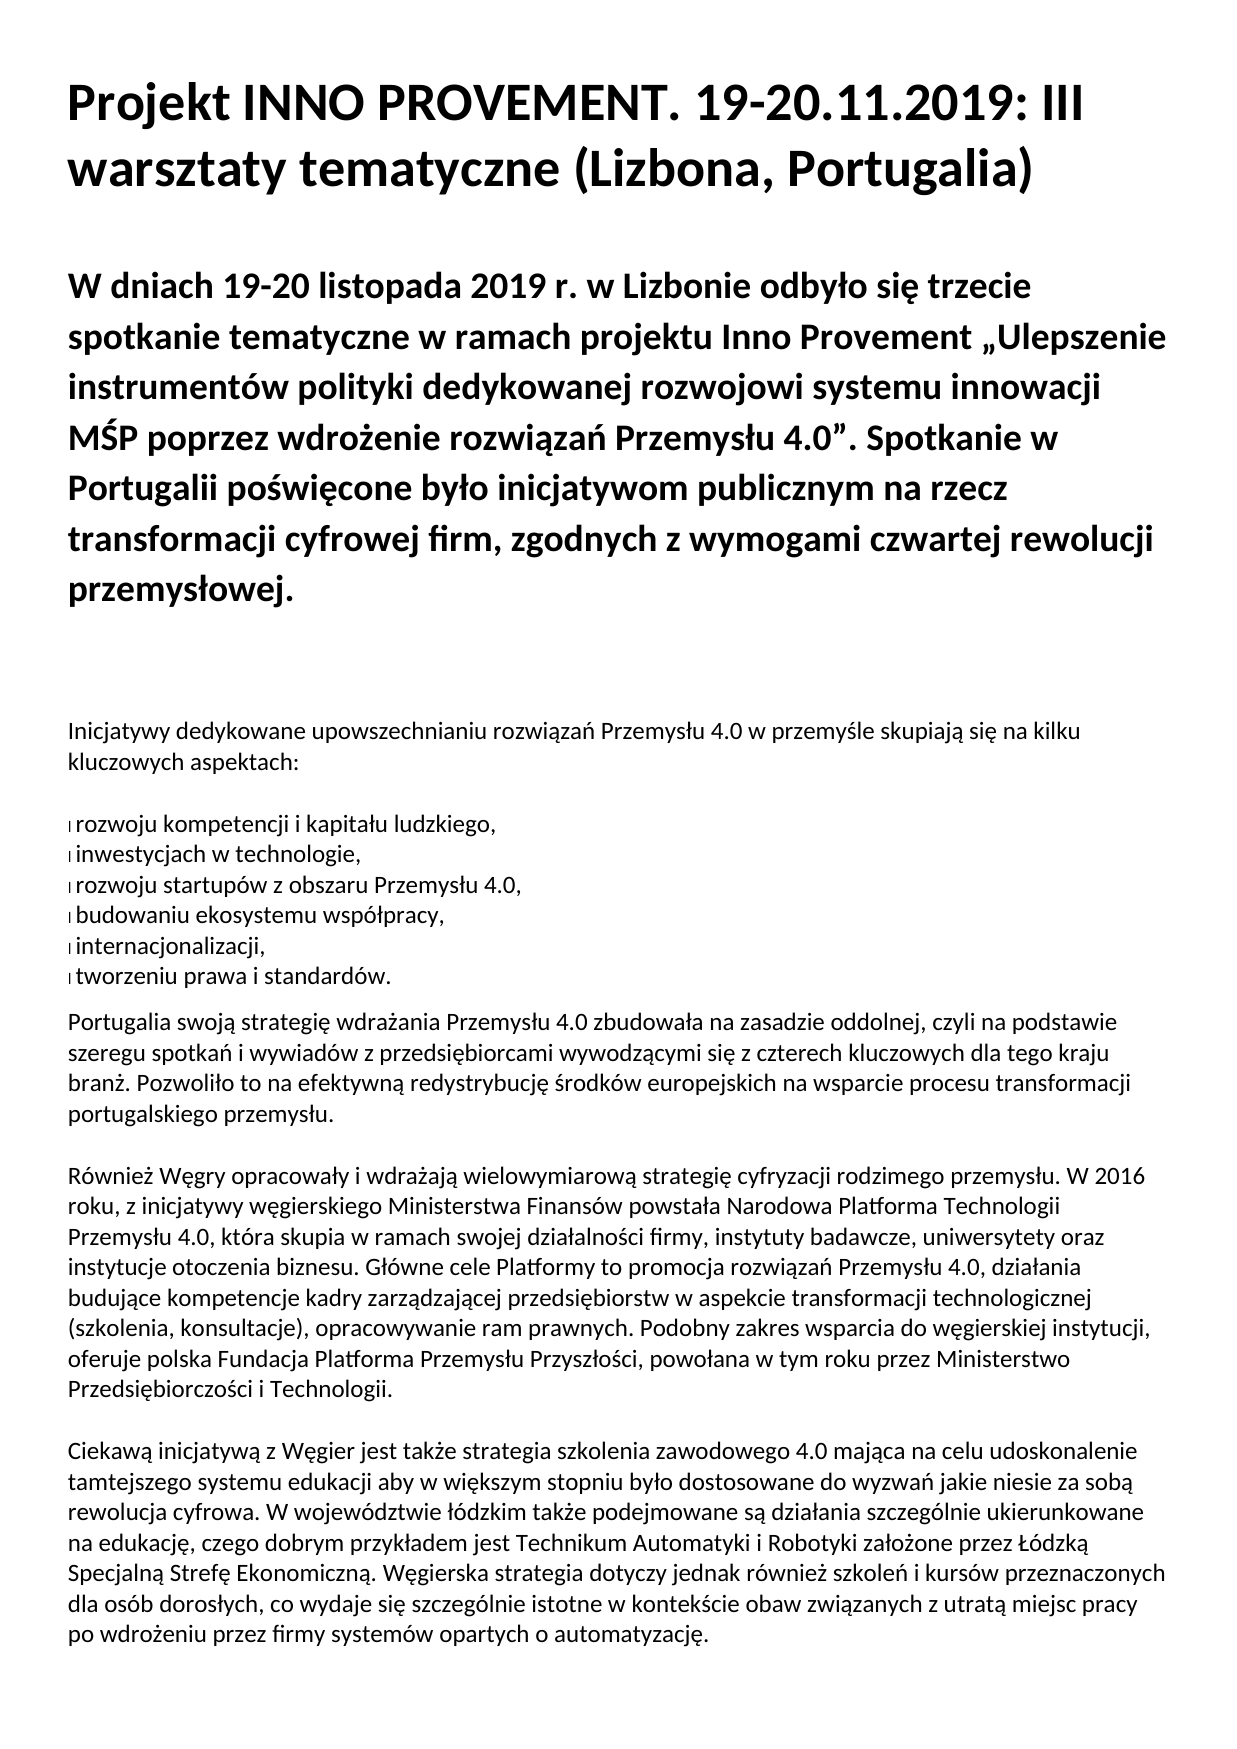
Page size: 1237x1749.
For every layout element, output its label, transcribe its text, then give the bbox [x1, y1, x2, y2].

text l inwestycjach w technologie, [68, 838, 1169, 869]
text l budowaniu ekosystemu współpracy, [68, 899, 1169, 930]
text Również Węgry opracowały i wdrażają wielowymiarową strategię cyfryzacji rodzimego przemysłu. W 2016 roku, z inicjatywy węgierskiego Ministerstwa Finansów powstała Narodowa Platforma Technologii Przemysłu 4.0, która skupia w ramach swojej działalności firmy, instytuty badawcze, uniwersytety oraz instytucje otoczenia biznesu. Główne cele Platformy to promocja rozwiązań Przemysłu 4.0, działania budujące kompetencje kadry zarządzającej przedsiębiorstw w aspekcie transformacji technologicznej (szkolenia, konsultacje), opracowywanie ram prawnych. Podobny zakres wsparcia do węgierskiej instytucji, oferuje polska Fundacja Platforma Przemysłu Przyszłości, powołana w tym roku przez Ministerstwo Przedsiębiorczości i Technologii. [68, 1160, 1169, 1404]
text W dniach 19-20 listopada 2019 r. w Lizbonie odbyło się trzecie spotkanie tematyczne w ramach projektu Inno Provement „Ulepszenie instrumentów polityki dedykowanej rozwojowi systemu innowacji MŚP poprzez wdrożenie rozwiązań Przemysłu 4.0”. Spotkanie w Portugalii poświęcone było inicjatywom publicznym na rzecz transformacji cyfrowej firm, zgodnych z wymogami czwartej rewolucji przemysłowej. [68, 262, 1169, 611]
text Inicjatywy dedykowane upowszechnianiu rozwiązań Przemysłu 4.0 w przemyśle skupiają się na kilku kluczowych aspektach: [68, 715, 1169, 776]
text l internacjonalizacji, [68, 930, 1169, 960]
text Ciekawą inicjatywą z Węgier jest także strategia szkolenia zawodowego 4.0 mająca na celu udoskonalenie tamtejszego systemu edukacji aby w większym stopniu było dostosowane do wyzwań jakie niesie za sobą rewolucja cyfrowa. W województwie łódzkim także podejmowane są działania szczególnie ukierunkowane na edukację, czego dobrym przykładem jest Technikum Automatyki i Robotyki założone przez Łódzką Specjalną Strefę Ekonomiczną. Węgierska strategia dotyczy jednak również szkoleń i kursów przeznaczonych dla osób dorosłych, co wydaje się szczególnie istotne w kontekście obaw związanych z utratą miejsc pracy po wdrożeniu przez firmy systemów opartych o automatyzację. [68, 1435, 1169, 1649]
text l rozwoju kompetencji i kapitału ludzkiego, [68, 808, 1169, 838]
text Portugalia swoją strategię wdrażania Przemysłu 4.0 zbudowała na zasadzie oddolnej, czyli na podstawie szeregu spotkań i wywiadów z przedsiębiorcami wywodzącymi się z czterech kluczowych dla tego kraju branż. Pozwoliło to na efektywną redystrybucję środków europejskich na wsparcie procesu transformacji portugalskiego przemysłu. [68, 1006, 1169, 1128]
text Projekt INNO PROVEMENT. 19-20.11.2019: III warsztaty tematyczne (Lizbona, Portugalia) [68, 68, 1169, 200]
text l tworzeniu prawa i standardów. [68, 960, 1169, 991]
text l rozwoju startupów z obszaru Przemysłu 4.0, [68, 869, 1169, 899]
